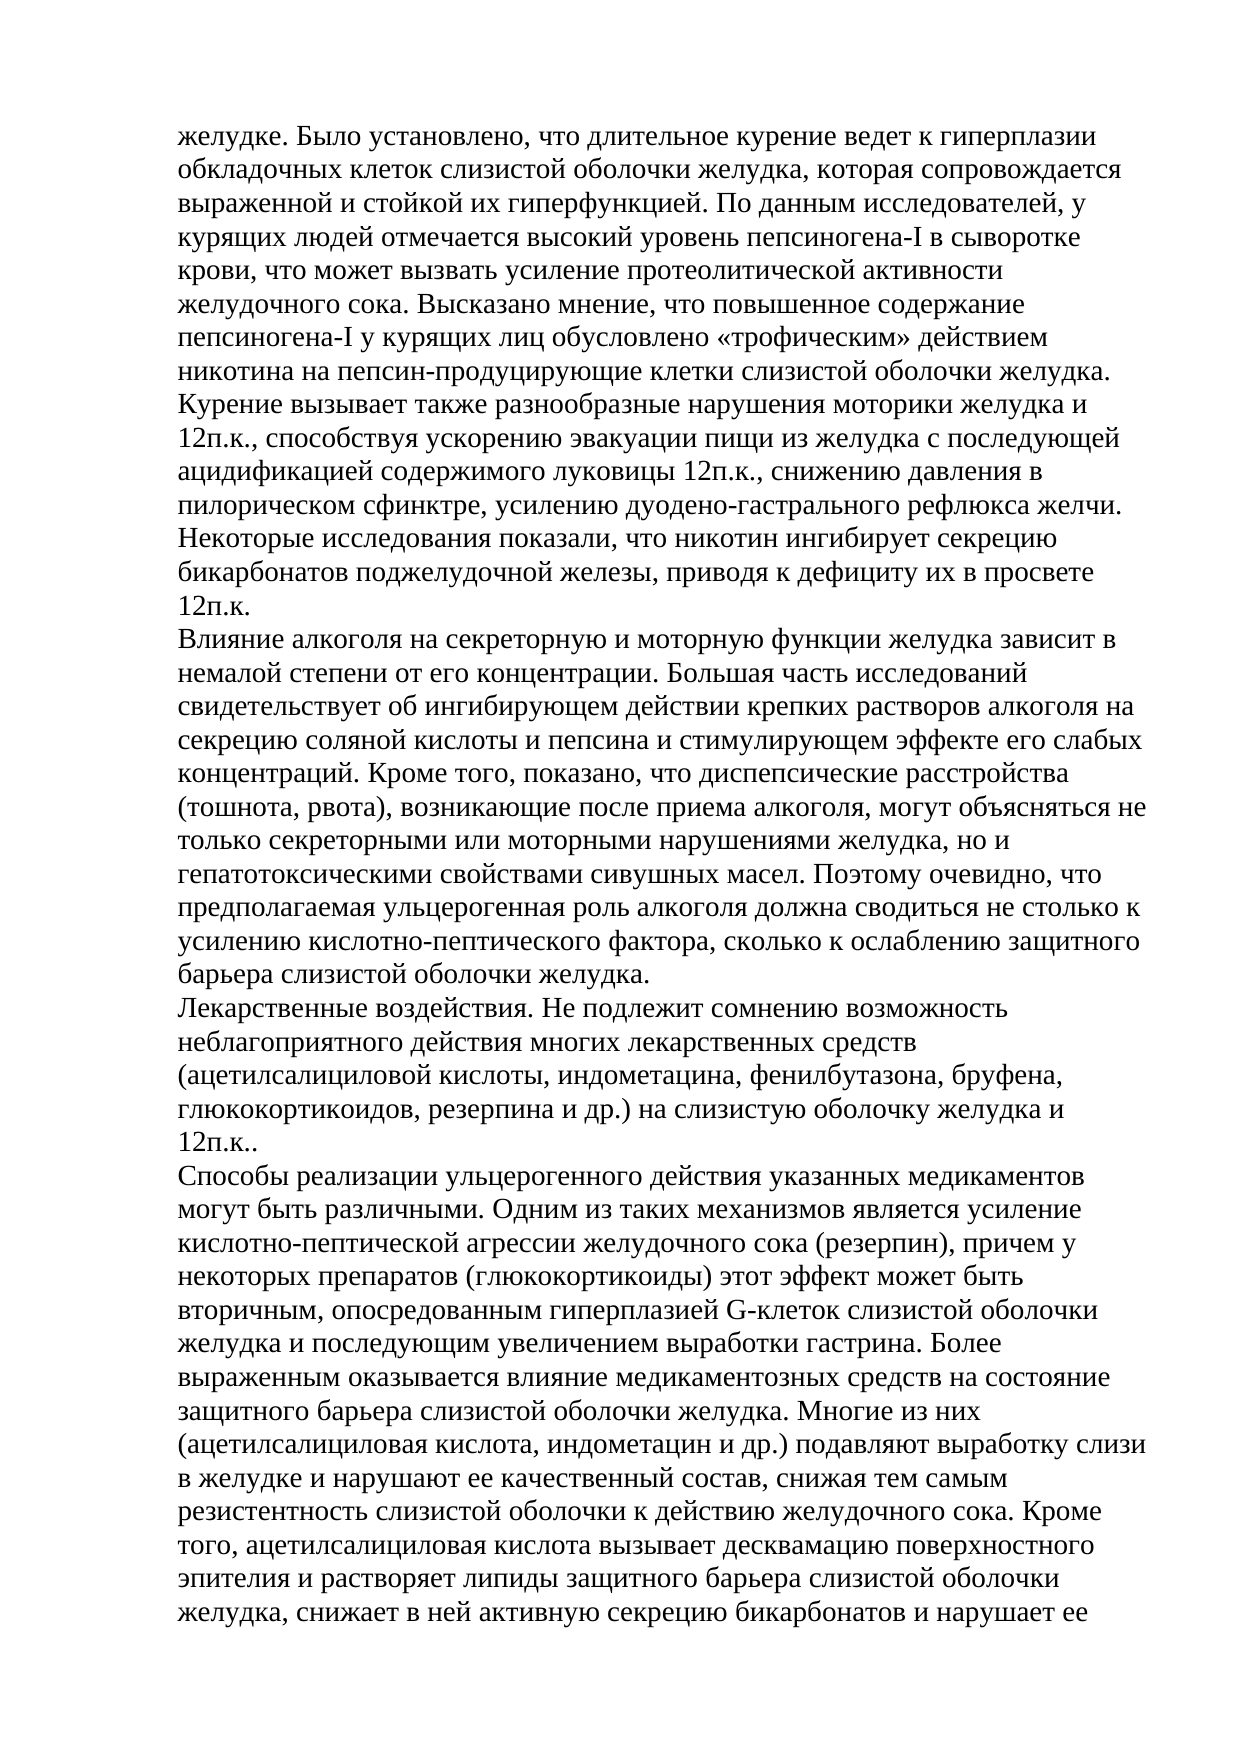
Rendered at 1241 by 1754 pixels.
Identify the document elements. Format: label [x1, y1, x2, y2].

text [177, 118, 1152, 1627]
